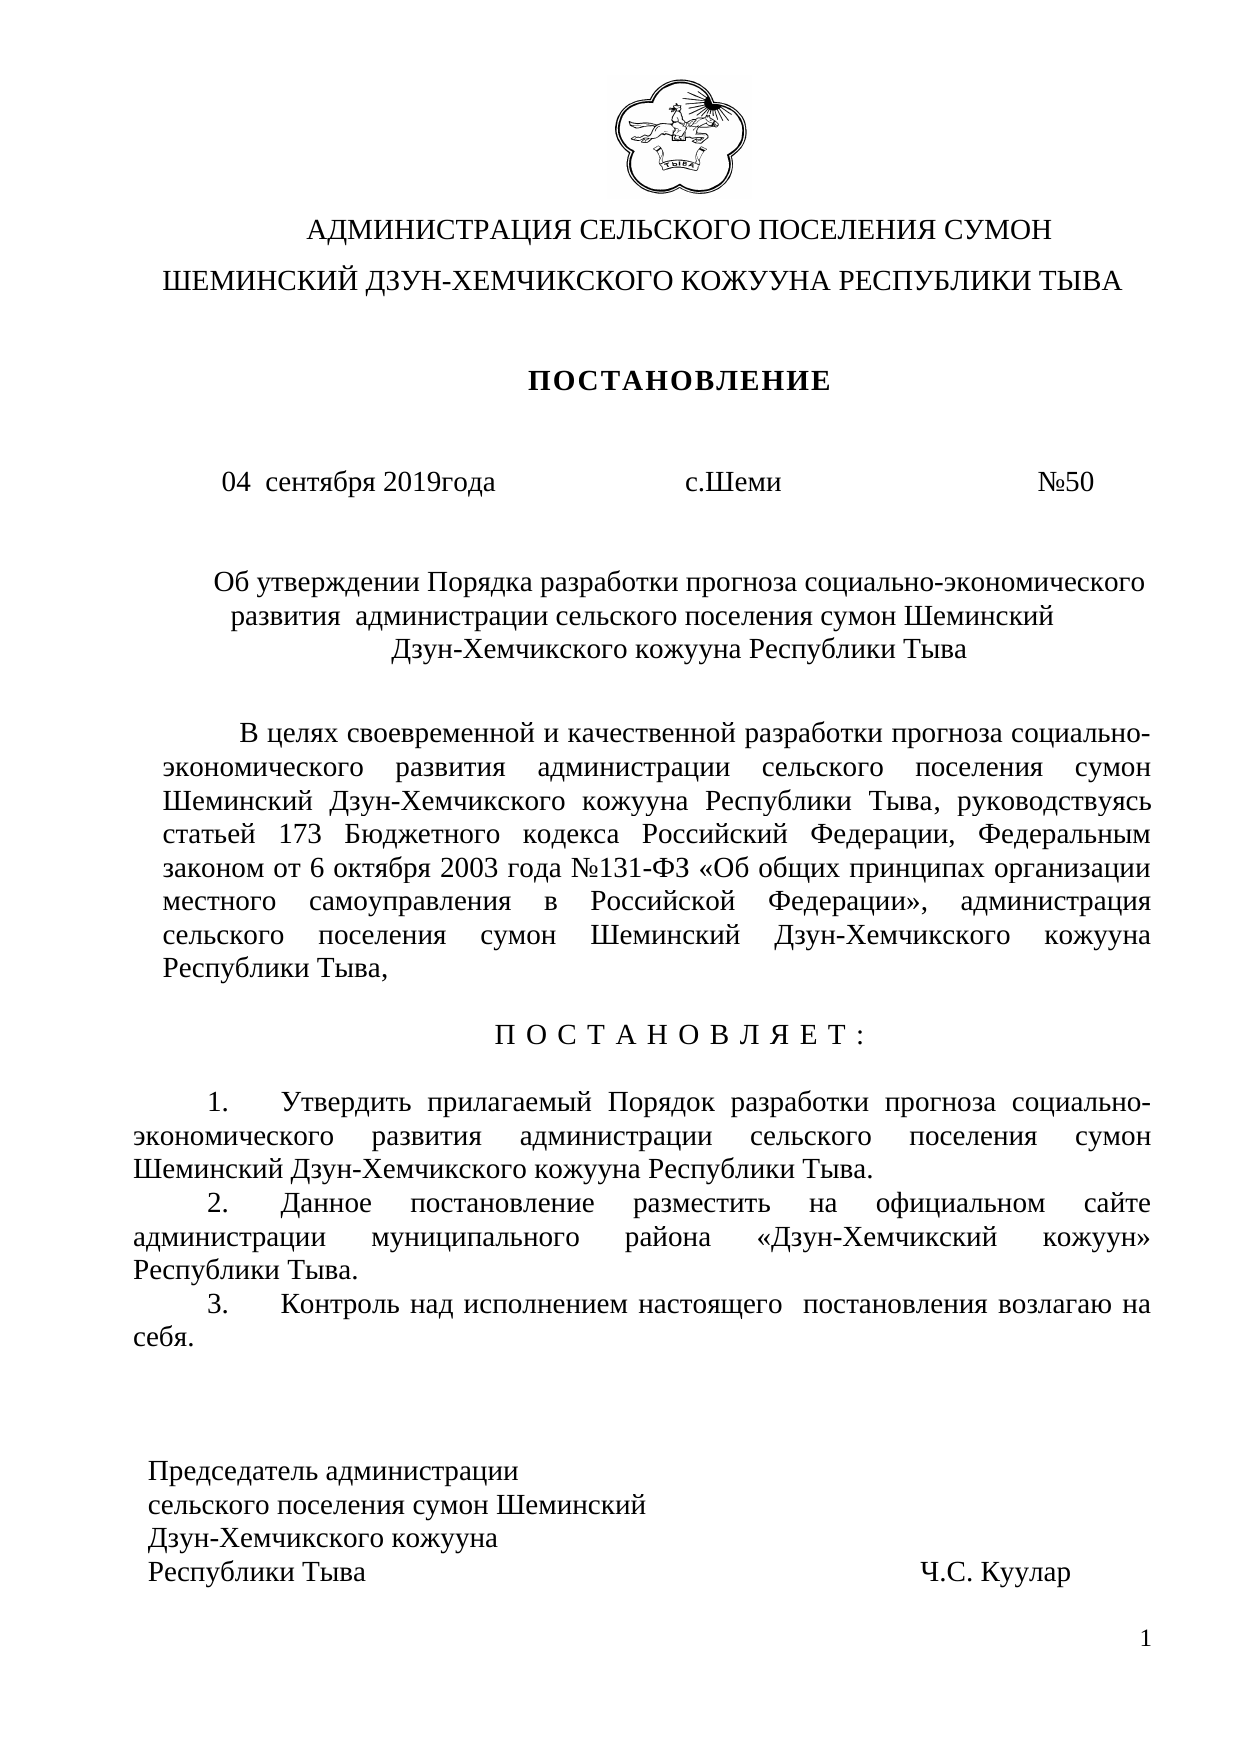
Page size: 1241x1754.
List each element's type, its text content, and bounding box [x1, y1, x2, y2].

text сельского поселения сумон Шеминский [148, 1487, 1152, 1521]
text постановляет: [133, 1017, 1152, 1051]
list Утвердить прилагаемый Порядок разработки прогноза социально-экономического развития администрации сельского поселения сумон Шеминский Дзун-Хемчикского кожууна Республики Тыва. [133, 1084, 1152, 1118]
text Об утверждении Порядка разработки прогноза социально-экономического развития администрации сельского поселения сумон Шеминский [133, 564, 1152, 632]
list Контроль над исполнением настоящего постановления возлагаю на себя. [133, 1286, 1152, 1353]
list Данное постановление разместить на официальном сайте администрации муниципального района «Дзун-Хемчикский кожуун» Республики Тыва. [133, 1185, 1152, 1286]
text администрация сельского поселения сумон Шеминский ДЗУН-ХЕМЧИКСКого КОЖУУНа РЕСПУБЛИКИ ТЫВА [133, 212, 1152, 296]
text 04 сентября 2019года с.Шеми №50 [133, 464, 1152, 497]
text Дзун-Хемчикского кожууна [148, 1521, 1152, 1554]
text Председатель администрации [148, 1453, 1152, 1487]
text В целях своевременной и качественной разработки прогноза социально-экономического развития администрации сельского поселения сумон Шеминский Дзун-Хемчикского кожууна Республики Тыва, руководствуясь статьей 173 Бюджетного кодекса Российский Федерации, Федеральным законом от 6 октября 2003 года №131-ФЗ «Об общих принципах организации местного самоуправления в Российской Федерации», администрация сельского поселения сумон Шеминский Дзун-Хемчикского кожууна Республики Тыва, [162, 716, 1152, 984]
list Утвердить прилагаемый Порядок разработки прогноза социально-экономического развития администрации сельского поселения сумон Шеминский Дзун-Хемчикского кожууна Республики Тыва. [133, 1118, 1152, 1185]
text Дзун-Хемчикского кожууна Республики Тыва [133, 632, 1152, 665]
subtitle постановление [133, 363, 1152, 397]
text Республики Тыва Ч.С. Куулар [148, 1554, 1152, 1588]
